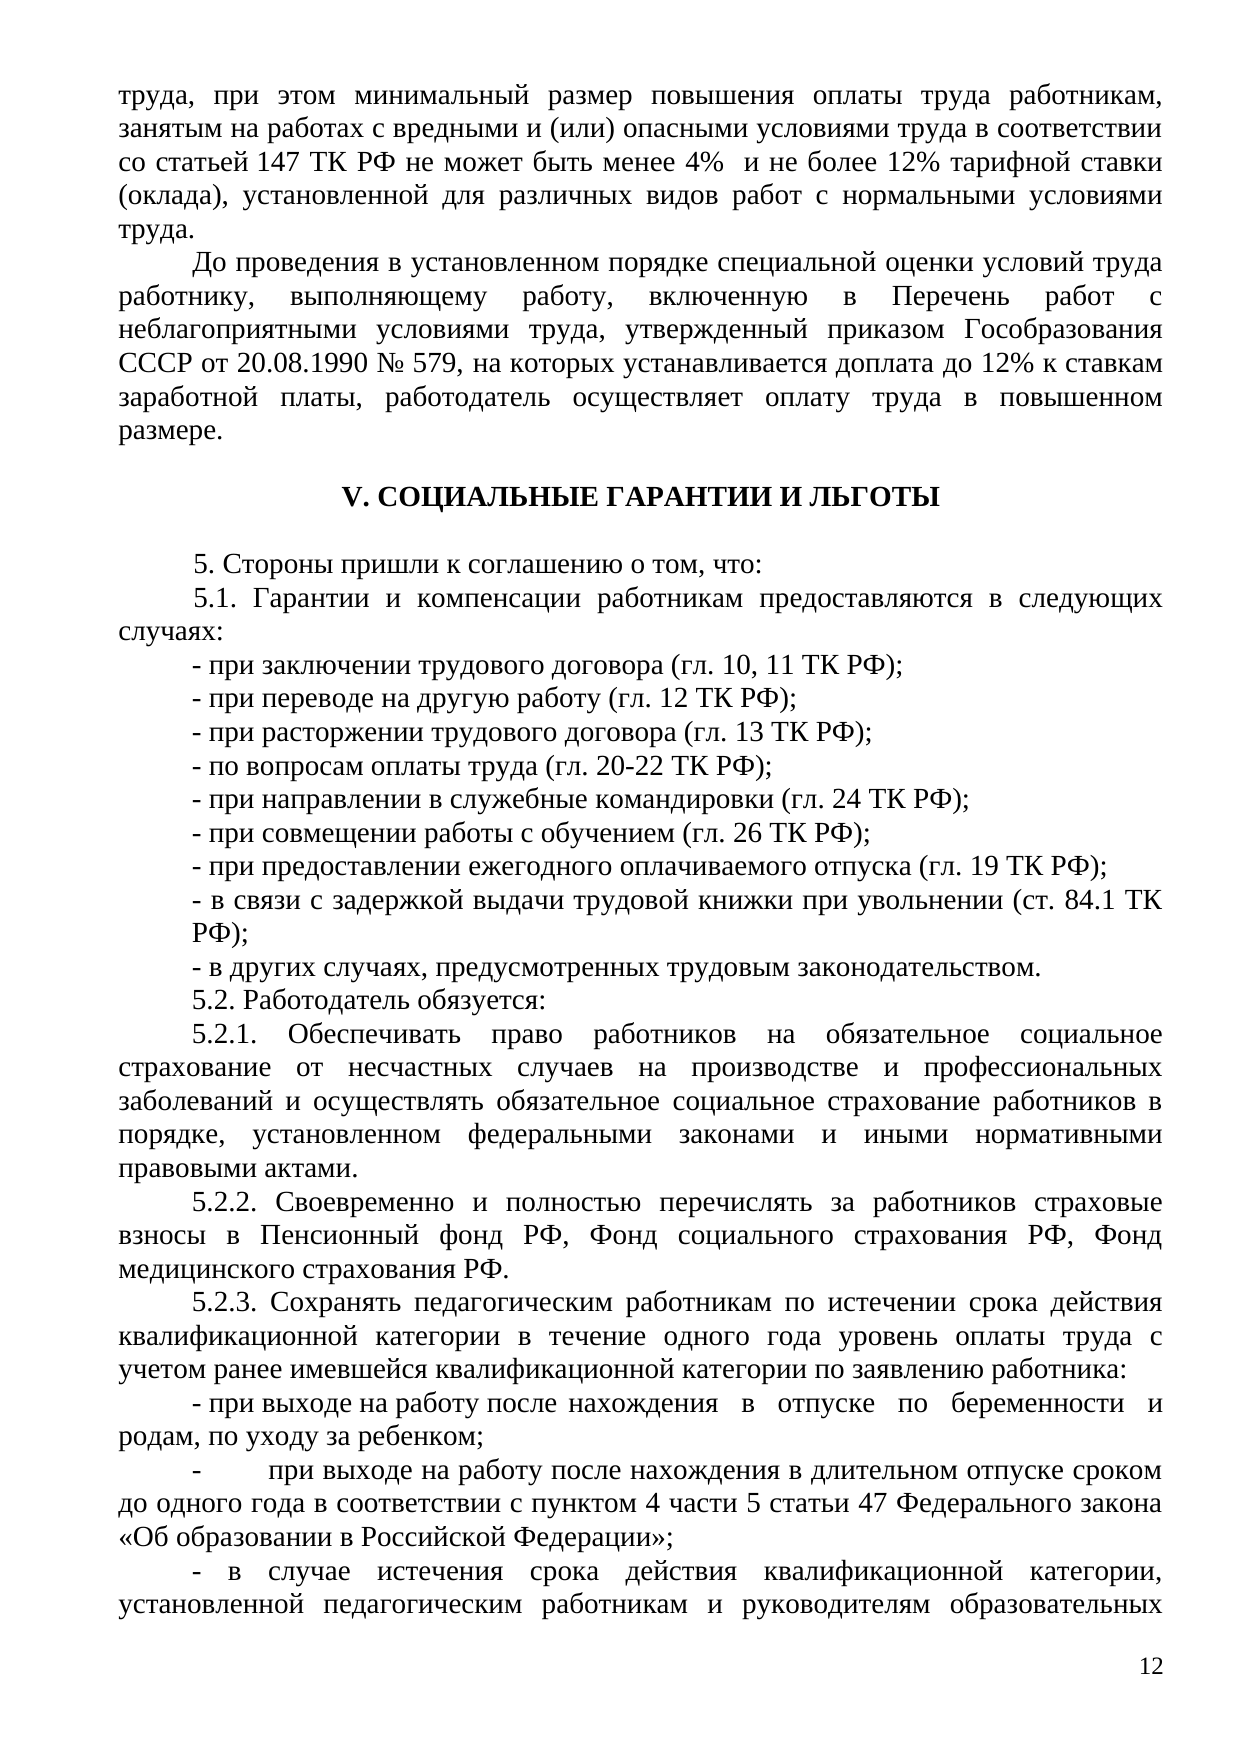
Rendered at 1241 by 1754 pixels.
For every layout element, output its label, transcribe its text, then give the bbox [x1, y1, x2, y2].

text - в связи с задержкой выдачи трудовой книжки при увольнении (ст. 84.1 ТК РФ); [192, 882, 1163, 949]
text 5.2. Работодатель обязуется: [118, 982, 1163, 1016]
text 5. Стороны пришли к соглашению о том, что: [118, 546, 1163, 580]
text - при направлении в служебные командировки (гл. 24 ТК РФ); [192, 781, 1163, 815]
text 5.2.2. Своевременно и полностью перечислять за работников страховые взносы в Пенсионный фонд РФ, Фонд социального страхования РФ, Фонд медицинского страхования РФ. [118, 1184, 1163, 1284]
text До проведения в установленном порядке специальной оценки условий труда работнику, выполняющему работу, включенную в Перечень работ с неблагоприятными условиями труда, утвержденный приказом Гособразования СССР от 20.08.1990 № 579, на которых устанавливается доплата до 12% к ставкам заработной платы, работодатель осуществляет оплату труда в повышенном размере. [118, 244, 1163, 446]
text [118, 1553, 1163, 1620]
text 5.1. Гарантии и компенсации работникам предоставляются в следующих случаях: [118, 580, 1163, 647]
text - при расторжении трудового договора (гл. 13 ТК РФ); [192, 714, 1163, 748]
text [118, 77, 1163, 244]
text - при выходе на работу после нахождения в отпуске по беременности и родам, по уходу за ребенком; [118, 1385, 1163, 1452]
text V. Социальные гарантии и льготы [118, 479, 1163, 513]
text - при заключении трудового договора (гл. 10, 11 ТК РФ); [192, 647, 1163, 681]
text - по вопросам оплаты труда (гл. 20-22 ТК РФ); [192, 748, 1163, 781]
text - при переводе на другую работу (гл. 12 ТК РФ); [192, 681, 1163, 714]
text 5.2.3. Сохранять педагогическим работникам по истечении срока действия квалификационной категории в течение одного года уровень оплаты труда с учетом ранее имевшейся квалификационной категории по заявлению работника: [118, 1284, 1163, 1385]
text - при совмещении работы с обучением (гл. 26 ТК РФ); [192, 815, 1163, 848]
text - при предоставлении ежегодного оплачиваемого отпуска (гл. 19 ТК РФ); [118, 848, 1163, 882]
text 5.2.1. Обеспечивать право работников на обязательное социальное страхование от несчастных случаев на производстве и профессиональных заболеваний и осуществлять обязательное социальное страхование работников в порядке, установленном федеральными законами и иными нормативными правовыми актами. [118, 1016, 1163, 1184]
text - в других случаях, предусмотренных трудовым законодательством. [192, 949, 1163, 982]
text - при выходе на работу после нахождения в длительном отпуске сроком до одного года в соответствии с пунктом 4 части 5 статьи 47 Федерального закона «Об образовании в Российской Федерации»; [118, 1452, 1163, 1553]
